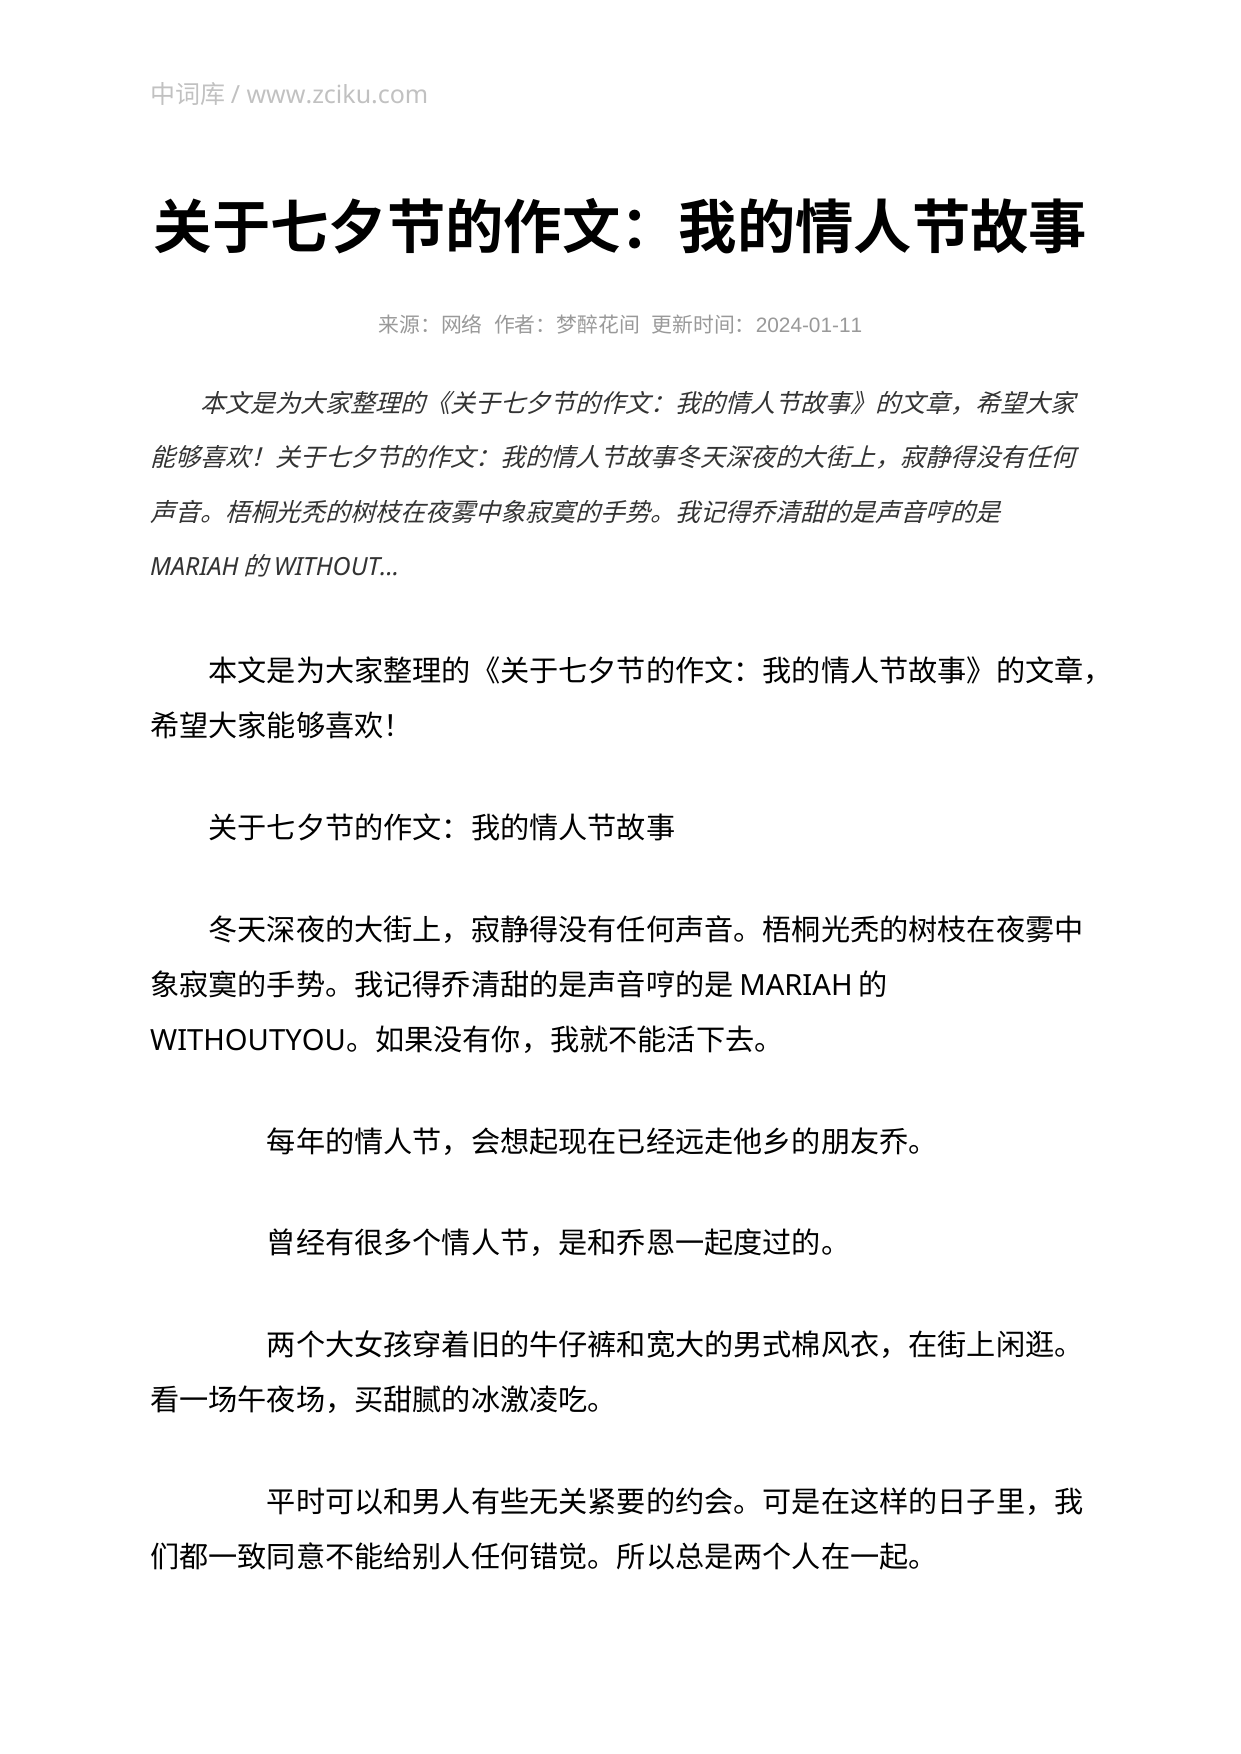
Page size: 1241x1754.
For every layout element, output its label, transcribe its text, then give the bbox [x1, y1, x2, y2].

subtitle 关于七夕节的作文：我的情人节故事 [150, 181, 1090, 266]
text 平时可以和男人有些无关紧要的约会。可是在这样的日子里，我们都一致同意不能给别人任何错觉。所以总是两个人在一起。 [150, 1478, 1090, 1576]
text 本文是为大家整理的《关于七夕节的作文：我的情人节故事》的文章，希望大家能够喜欢！ [150, 648, 1090, 745]
text 两个大女孩穿着旧的牛仔裤和宽大的男式棉风衣，在街上闲逛。看一场午夜场，买甜腻的冰激凌吃。 [150, 1322, 1090, 1419]
text 冬天深夜的大街上，寂静得没有任何声音。梧桐光秃的树枝在夜雾中象寂寞的手势。我记得乔清甜的是声音哼的是MARIAH的WITHOUTYOU。如果没有你，我就不能活下去。 [150, 906, 1090, 1058]
text 本文是为大家整理的《关于七夕节的作文：我的情人节故事》的文章，希望大家能够喜欢！关于七夕节的作文：我的情人节故事冬天深夜的大街上，寂静得没有任何声音。梧桐光秃的树枝在夜雾中象寂寞的手势。我记得乔清甜的是声音哼的是MARIAH的WITHOUT... [150, 383, 1090, 583]
text 来源：网络 作者：梦醉花间 更新时间：2024-01-11 [150, 313, 1090, 337]
text 每年的情人节，会想起现在已经远走他乡的朋友乔。 [150, 1118, 1090, 1160]
text 曾经有很多个情人节，是和乔恩一起度过的。 [150, 1220, 1090, 1262]
text 关于七夕节的作文：我的情人节故事 [150, 804, 1090, 847]
